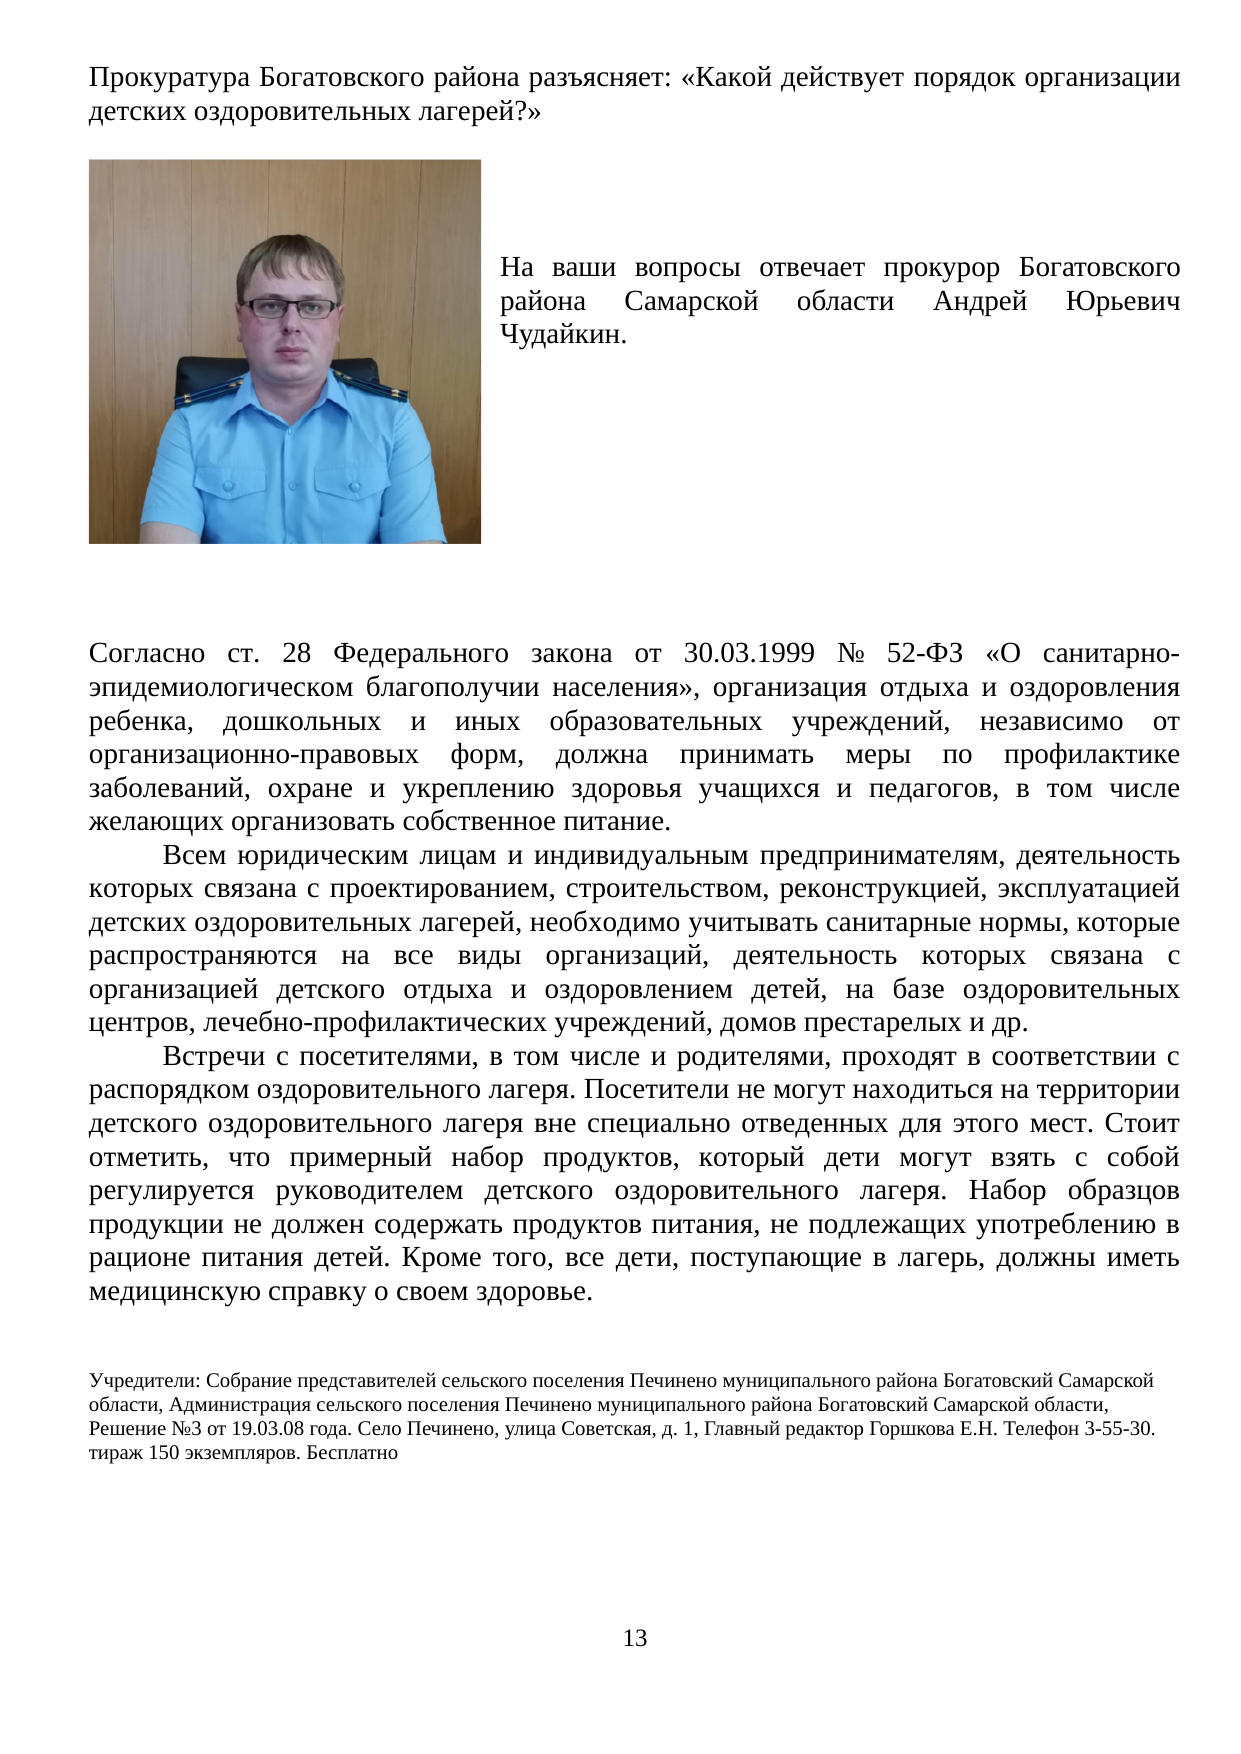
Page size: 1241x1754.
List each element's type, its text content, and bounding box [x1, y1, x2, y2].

text Прокуратура Богатовского района разъясняет: «Какой действует порядок организации детских оздоровительных лагерей?» [89, 59, 1181, 126]
text Согласно ст. 28 Федерального закона от 30.03.1999 № 52-ФЗ «О санитарно-эпидемиологическом благополучии населения», организация отдыха и оздоровления ребенка, дошкольных и иных образовательных учреждений, независимо от организационно-правовых форм, должна принимать меры по профилактике заболеваний, охране и укреплению здоровья учащихся и педагогов, в том числе желающих организовать собственное питание. [89, 636, 1181, 837]
text Встречи с посетителями, в том числе и родителями, проходят в соответствии с распорядком оздоровительного лагеря. Посетители не могут находиться на территории детского оздоровительного лагеря вне специально отведенных для этого мест. Стоит отметить, что примерный набор продуктов, который дети могут взять с собой регулируется руководителем детского оздоровительного лагеря. Набор образцов продукции не должен содержать продуктов питания, не подлежащих употреблению в рационе питания детей. Кроме того, все дети, поступающие в лагерь, должны иметь медицинскую справку о своем здоровье. [89, 1038, 1181, 1306]
text Всем юридическим лицам и индивидуальным предпринимателям, деятельность которых связана с проектированием, строительством, реконструкцией, эксплуатацией детских оздоровительных лагерей, необходимо учитывать санитарные нормы, которые распространяются на все виды организаций, деятельность которых связана с организацией детского отдыха и оздоровлением детей, на базе оздоровительных центров, лечебно-профилактических учреждений, домов престарелых и др. [89, 837, 1181, 1038]
picture [88, 159, 482, 544]
text Учредители: Собрание представителей сельского поселения Печинено муниципального района Богатовский Самарской области, Администрация сельского поселения Печинено муниципального района Богатовский Самарской области, Решение №3 от 19.03.08 года. Село Печинено, улица Советская, д. 1, Главный редактор Горшкова Е.Н. Телефон 3-55-30. тираж 150 экземпляров. Бесплатно [89, 1368, 1181, 1464]
text На ваши вопросы отвечает прокурор Богатовского района Самарской области Андрей Юрьевич Чудайкин. [482, 249, 1181, 350]
